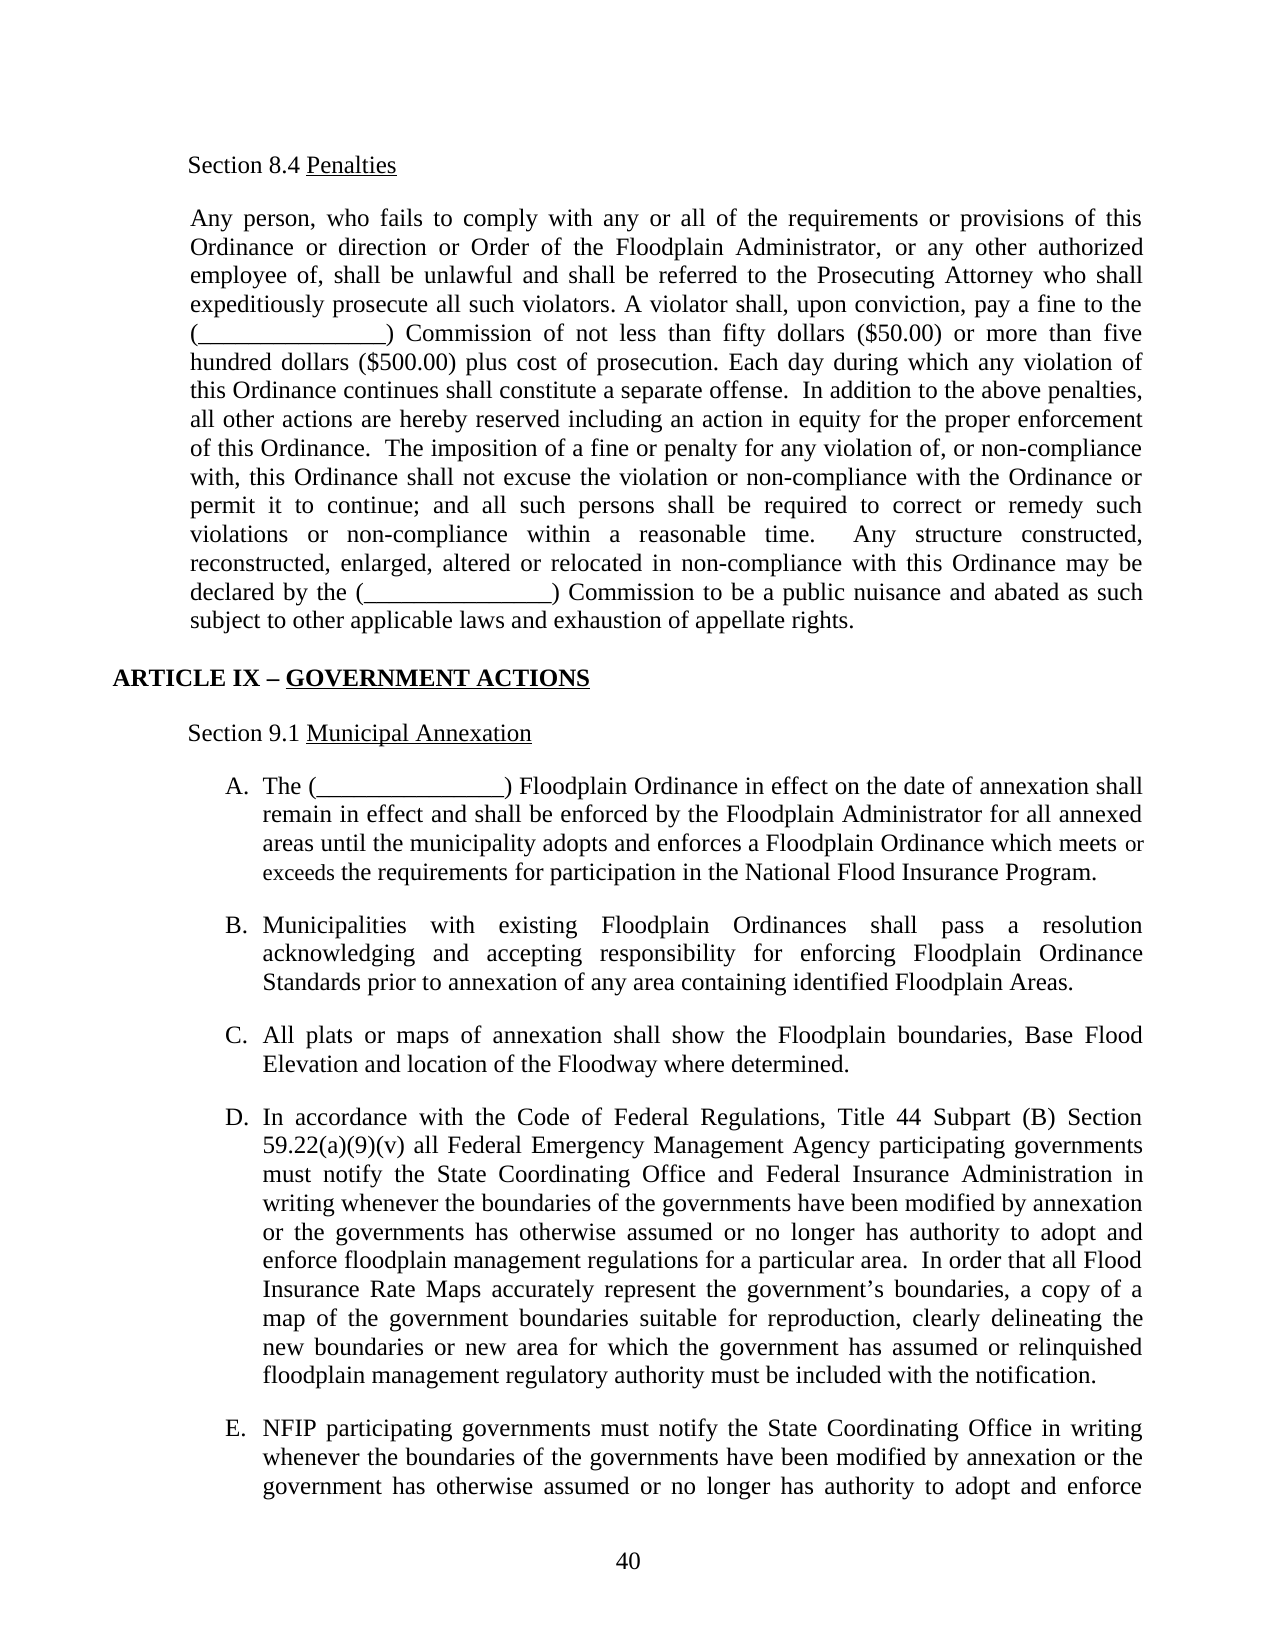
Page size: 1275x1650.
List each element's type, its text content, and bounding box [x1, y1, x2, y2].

text ARTICLE IX – GOVERNMENT ACTIONS [112, 663, 1144, 692]
text Section 9.1 Municipal Annexation [112, 718, 1144, 747]
list All plats or maps of annexation shall show the Floodplain boundaries, Base Flood Elevation and location of the Floodway where determined. [225, 1020, 1144, 1078]
list The (_______________) Floodplain Ordinance in effect on the date of annexation shall remain in effect and shall be enforced by the Floodplain Administrator for all annexed areas until the municipality adopts and enforces a Floodplain Ordinance which meets or exceeds the requirements for participation in the National Flood Insurance Program. [225, 771, 1144, 886]
list Municipalities with existing Floodplain Ordinances shall pass a resolution acknowledging and accepting responsibility for enforcing Floodplain Ordinance Standards prior to annexation of any area containing identified Floodplain Areas. [225, 910, 1144, 996]
text Any person, who fails to comply with any or all of the requirements or provisions of this Ordinance or direction or Order of the Floodplain Administrator, or any other authorized employee of, shall be unlawful and shall be referred to the Prosecuting Attorney who shall expeditiously prosecute all such violators. A violator shall, upon conviction, pay a fine to the (_______________) Commission of not less than fifty dollars ($50.00) or more than five hundred dollars ($500.00) plus cost of prosecution. Each day during which any violation of this Ordinance continues shall constitute a separate offense. In addition to the above penalties, all other actions are hereby reserved including an action in equity for the proper enforcement of this Ordinance. The imposition of a fine or penalty for any violation of, or non-compliance with, this Ordinance shall not excuse the violation or non-compliance with the Ordinance or permit it to continue; and all such persons shall be required to correct or remedy such violations or non-compliance within a reasonable time. Any structure constructed, reconstructed, enlarged, altered or relocated in non-compliance with this Ordinance may be declared by the (_______________) Commission to be a public nuisance and abated as such subject to other applicable laws and exhaustion of appellate rights. [190, 203, 1144, 634]
list In accordance with the Code of Federal Regulations, Title 44 Subpart (B) Section 59.22(a)(9)(v) all Federal Emergency Management Agency participating governments must notify the State Coordinating Office and Federal Insurance Administration in writing whenever the boundaries of the governments have been modified by annexation or the governments has otherwise assumed or no longer has authority to adopt and enforce floodplain management regulations for a particular area. In order that all Flood Insurance Rate Maps accurately represent the government’s boundaries, a copy of a map of the government boundaries suitable for reproduction, clearly delineating the new boundaries or new area for which the government has assumed or relinquished floodplain management regulatory authority must be included with the notification. [225, 1102, 1144, 1389]
text Section 8.4 Penalties [112, 150, 1144, 179]
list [225, 1413, 1144, 1499]
